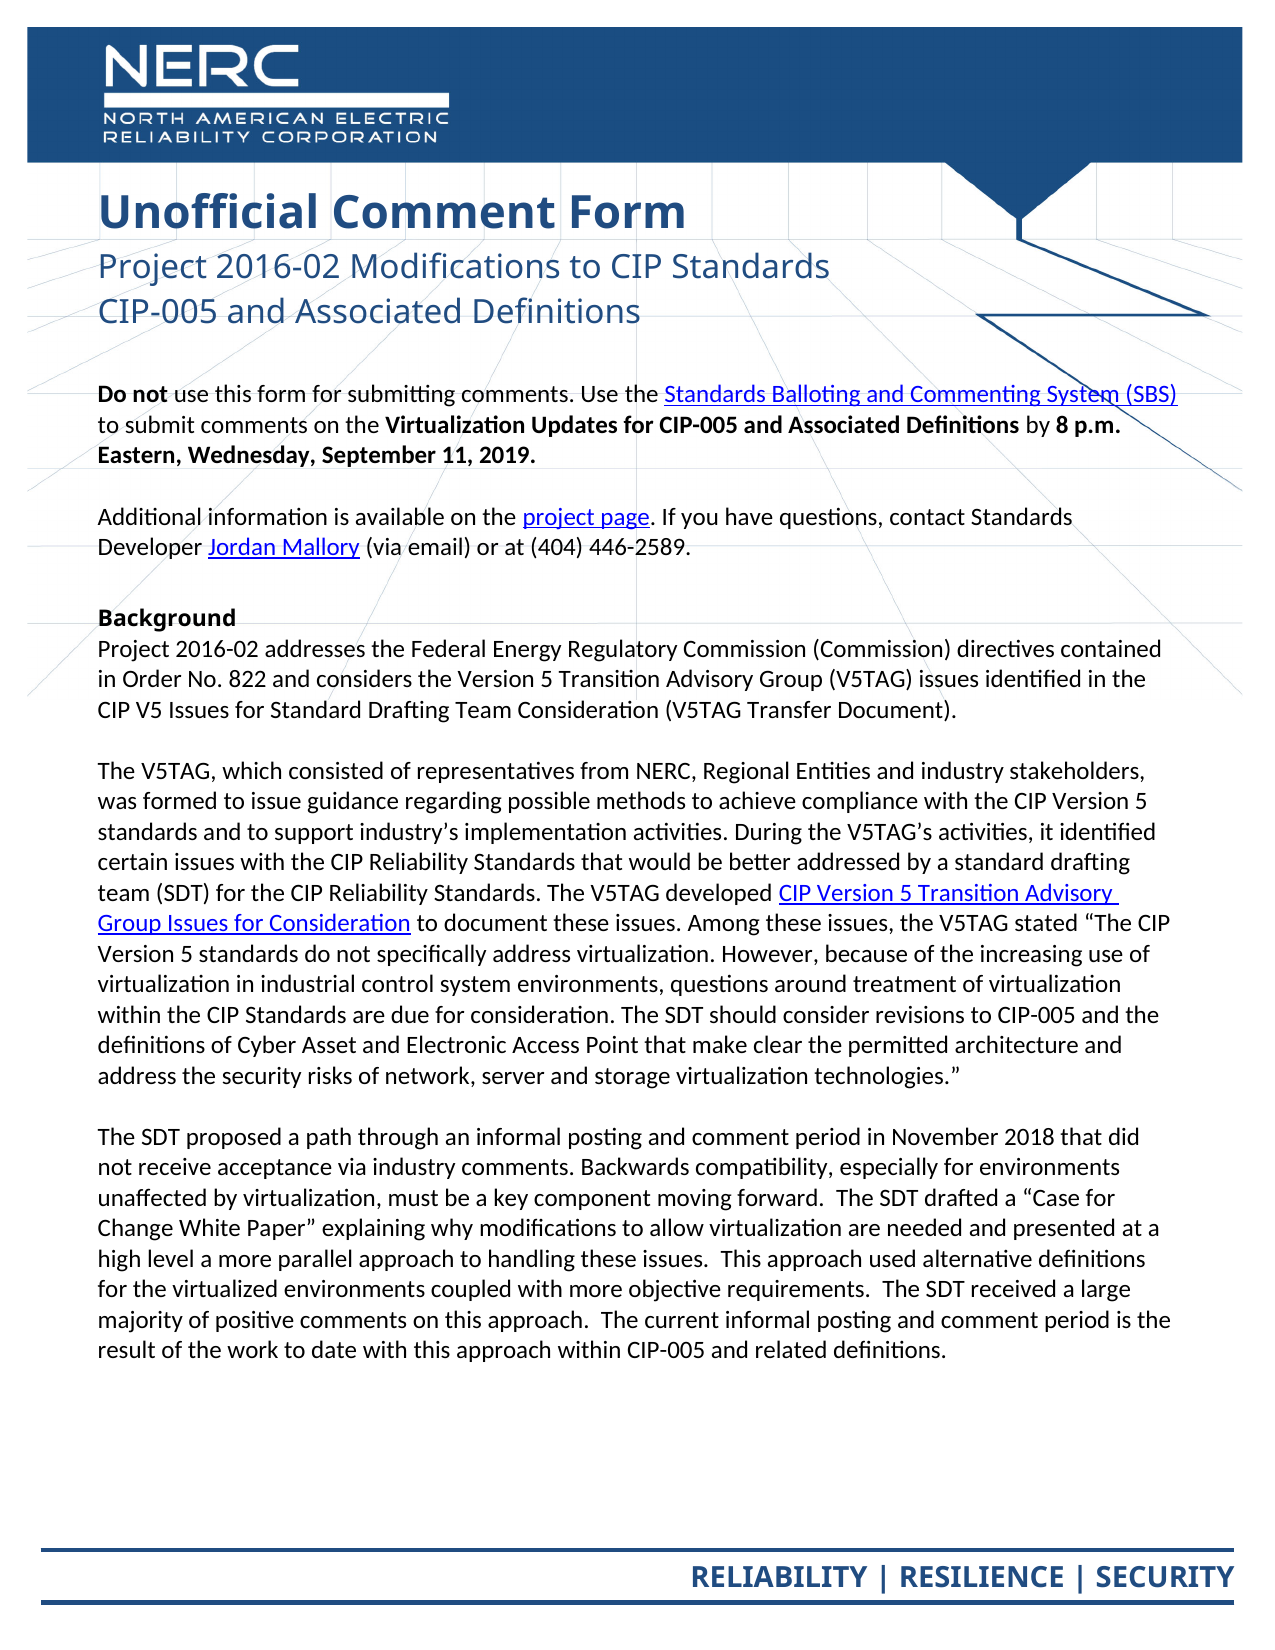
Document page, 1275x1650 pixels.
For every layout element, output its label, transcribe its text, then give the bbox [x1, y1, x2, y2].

text The SDT proposed a path through an informal posting and comment period in November 2018 that did not receive acceptance via industry comments. Backwards compatibility, especially for environments unaffected by virtualization, must be a key component moving forward. The SDT drafted a “Case for Change White Paper” explaining why modifications to allow virtualization are needed and presented at a high level a more parallel approach to handling these issues. This approach used alternative definitions for the virtualized environments coupled with more objective requirements. The SDT received a large majority of positive comments on this approach. The current informal posting and comment period is the result of the work to date with this approach within CIP-005 and related definitions. [97, 1121, 1177, 1365]
subtitle Project 2016-02 Modifications to CIP Standards [97, 242, 1177, 288]
picture [27, 27, 1243, 700]
title CIP-005 and Associated Definitions [97, 288, 1177, 333]
text Do not use this form for submitting comments. Use the Standards Balloting and Commenting System (SBS) to submit comments on the Virtualization Updates for CIP-005 and Associated Definitions by 8 p.m. Eastern, Wednesday, September 11, 2019. [97, 379, 1177, 470]
text The V5TAG, which consisted of representatives from NERC, Regional Entities and industry stakeholders, was formed to issue guidance regarding possible methods to achieve compliance with the CIP Version 5 standards and to support industry’s implementation activities. During the V5TAG’s activities, it identified certain issues with the CIP Reliability Standards that would be better addressed by a standard drafting team (SDT) for the CIP Reliability Standards. The V5TAG developed CIP Version 5 Transition Advisory Group Issues for Consideration to document these issues. Among these issues, the V5TAG stated “The CIP Version 5 standards do not specifically address virtualization. However, because of the increasing use of virtualization in industrial control system environments, questions around treatment of virtualization within the CIP Standards are due for consideration. The SDT should consider revisions to CIP-005 and the definitions of Cyber Asset and Electronic Access Point that make clear the permitted architecture and address the security risks of network, server and storage virtualization technologies.” [97, 724, 1177, 1091]
text Additional information is available on the project page. If you have questions, contact Standards Developer Jordan Mallory (via email) or at (404) 446-2589. [97, 501, 1177, 562]
title Unofficial Comment Form [97, 180, 1177, 242]
text Project 2016-02 addresses the Federal Energy Regulatory Commission (Commission) directives contained in Order No. 822 and considers the Version 5 Transition Advisory Group (V5TAG) issues identified in the CIP V5 Issues for Standard Drafting Team Consideration (V5TAG Transfer Document). [97, 633, 1177, 724]
subtitle Background [97, 601, 1177, 633]
